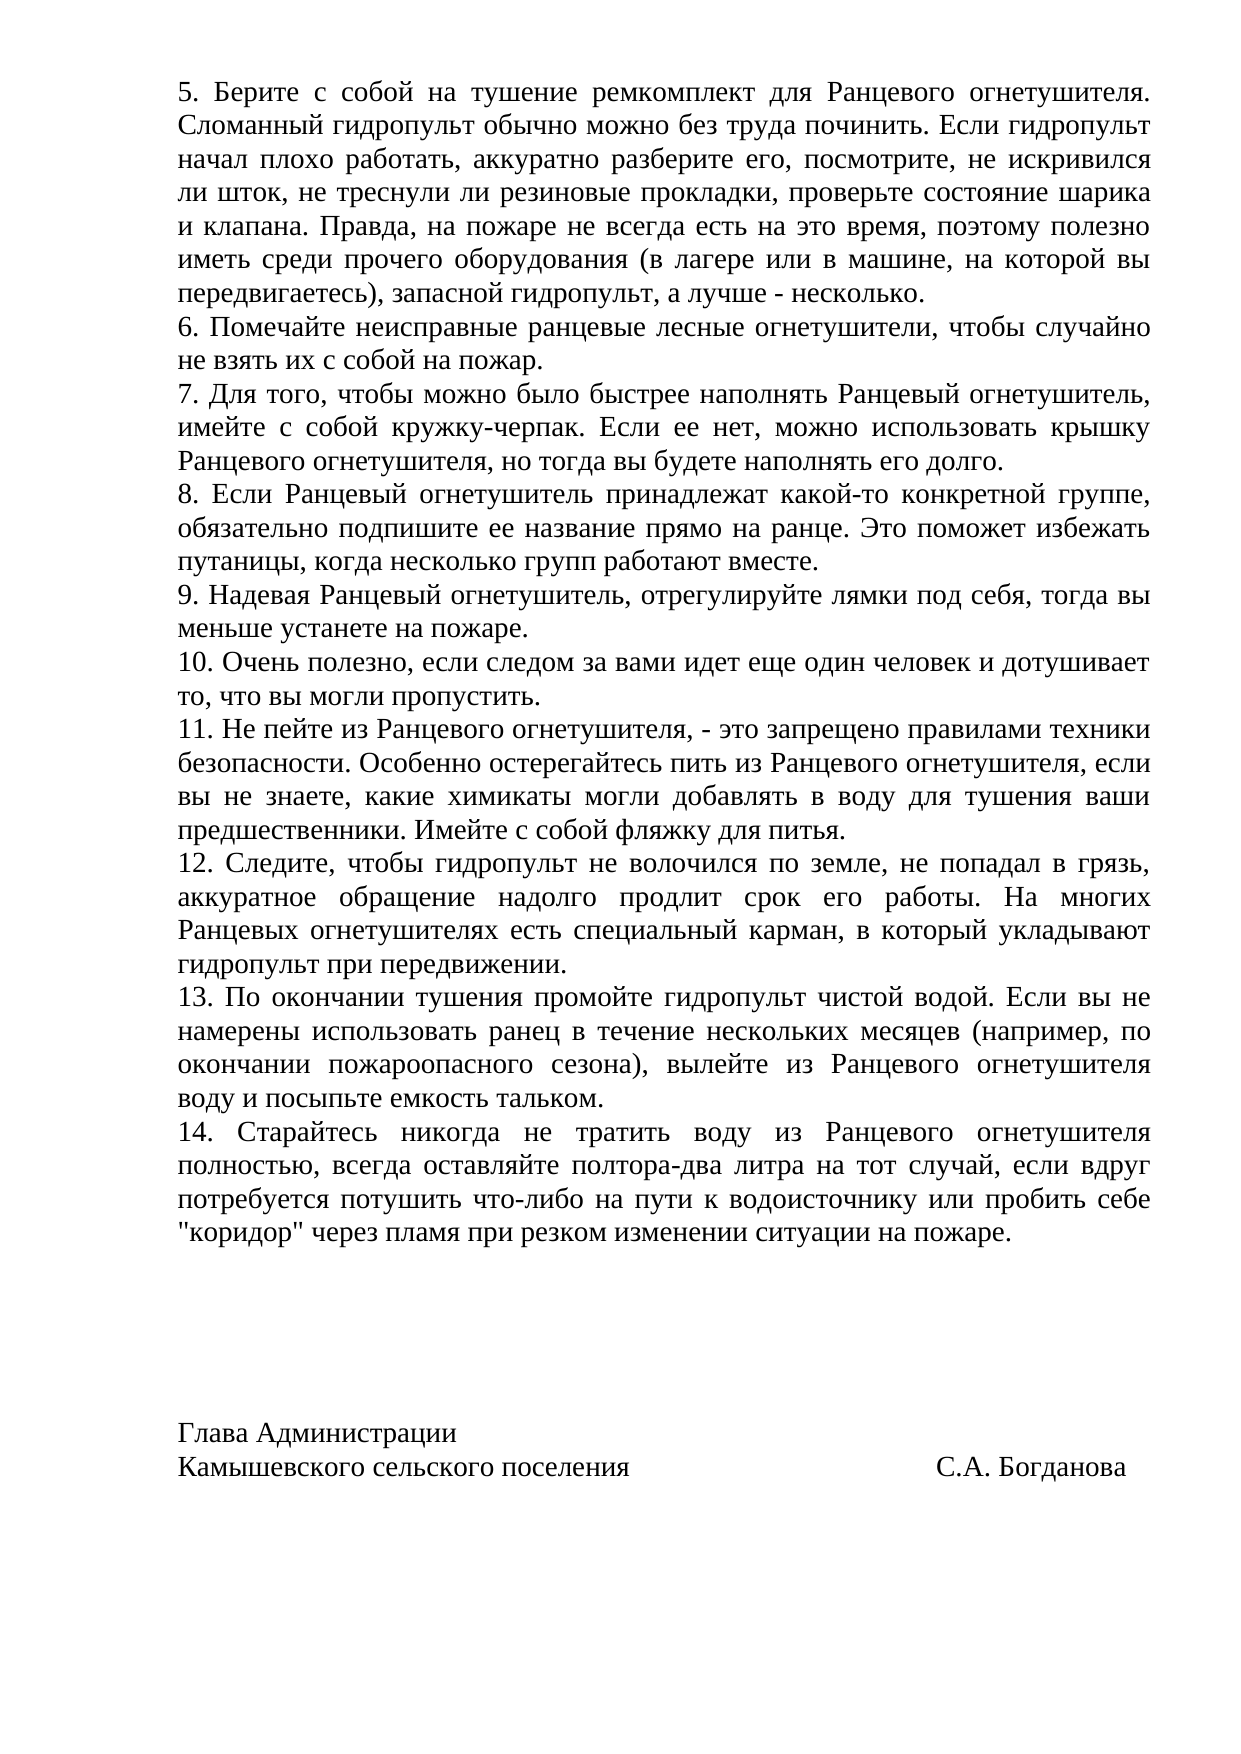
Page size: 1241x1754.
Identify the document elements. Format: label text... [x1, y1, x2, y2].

text 11. Не пейте из Ранцевого огнетушителя, - это запрещено правилами техники безопасности. Особенно остерегайтесь пить из Ранцевого огнетушителя, если вы не знаете, какие химикаты могли добавлять в воду для тушения ваши предшественники. Имейте с собой фляжку для питья. [177, 711, 1152, 845]
text 7. Для того, чтобы можно было быстрее наполнять Ранцевый огнетушитель, имейте с собой кружку-черпак. Если ее нет, можно использовать крышку Ранцевого огнетушителя, но тогда вы будете наполнять его долго. [177, 376, 1152, 476]
text 12. Следите, чтобы гидропульт не волочился по земле, не попадал в грязь, аккуратное обращение надолго продлит срок его работы. На многих Ранцевых огнетушителях есть специальный карман, в который укладывают гидропульт при передвижении. [177, 845, 1152, 979]
text 8. Если Ранцевый огнетушитель принадлежат какой-то конкретной группе, обязательно подпишите ее название прямо на ранце. Это поможет избежать путаницы, когда несколько групп работают вместе. [177, 476, 1152, 577]
text 9. Надевая Ранцевый огнетушитель, отрегулируйте лямки под себя, тогда вы меньше устанете на пожаре. [177, 577, 1152, 644]
text 6. Помечайте неисправные ранцевые лесные огнетушители, чтобы случайно не взять их с собой на пожар. [177, 309, 1152, 376]
text Камышевского сельского поселения С.А. Богданова [177, 1449, 1152, 1483]
text Глава Администрации [177, 1416, 1152, 1449]
text 14. Старайтесь никогда не тратить воду из Ранцевого огнетушителя полностью, всегда оставляйте полтора-два литра на тот случай, если вдруг потребуется потушить что-либо на пути к водоисточнику или пробить себе "коридор" через пламя при резком изменении ситуации на пожаре. [177, 1114, 1152, 1248]
text 13. По окончании тушения промойте гидропульт чистой водой. Если вы не намерены использовать ранец в течение нескольких месяцев (например, по окончании пожароопасного сезона), вылейте из Ранцевого огнетушителя воду и посыпьте емкость тальком. [177, 979, 1152, 1114]
text 10. Очень полезно, если следом за вами идет еще один человек и дотушивает то, что вы могли пропустить. [177, 644, 1152, 711]
text 5. Берите с собой на тушение ремкомплект для Ранцевого огнетушителя. Сломанный гидропульт обычно можно без труда починить. Если гидропульт начал плохо работать, аккуратно разберите его, посмотрите, не искривился ли шток, не треснули ли резиновые прокладки, проверьте состояние шарика и клапана. Правда, на пожаре не всегда есть на это время, поэтому полезно иметь среди прочего оборудования (в лагере или в машине, на которой вы передвигаетесь), запасной гидропульт, а лучше - несколько. [177, 74, 1152, 309]
